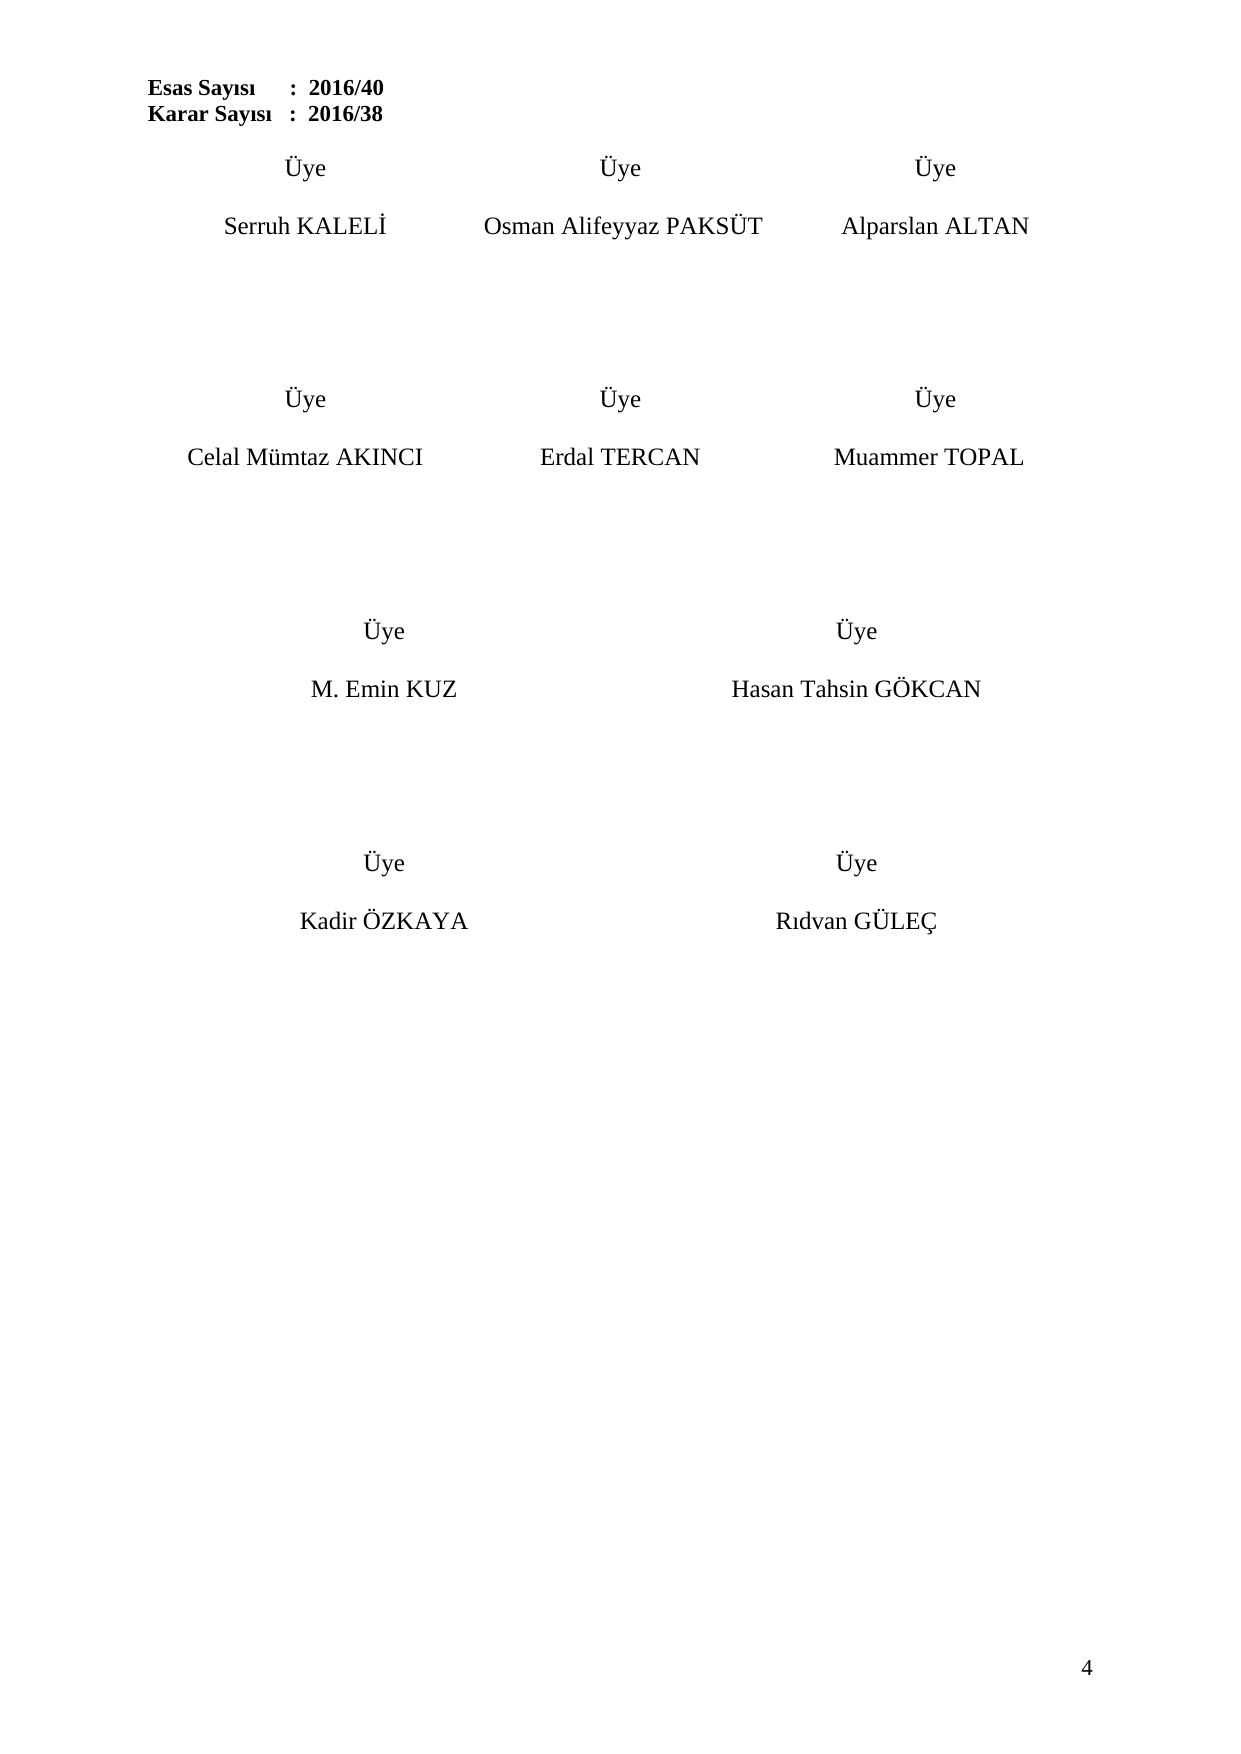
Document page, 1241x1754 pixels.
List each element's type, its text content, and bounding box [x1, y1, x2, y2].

table_header Üye Alparslan ALTAN [778, 153, 1093, 239]
table_header Üye M. Emin KUZ [148, 616, 620, 703]
table_header Üye Rıdvan GÜLEÇ [620, 848, 1093, 934]
table_header Üye Kadir ÖZKAYA [148, 848, 620, 934]
table_header Üye Muammer TOPAL [778, 385, 1093, 471]
table_header Üye Hasan Tahsin GÖKCAN [620, 616, 1093, 703]
table_header Üye Osman Alifeyyaz PAKSÜT [463, 153, 778, 239]
table_header Üye Erdal TERCAN [463, 385, 778, 471]
table_header Üye Celal Mümtaz AKINCI [148, 385, 463, 471]
table_header Üye Serruh KALELİ [148, 153, 463, 239]
